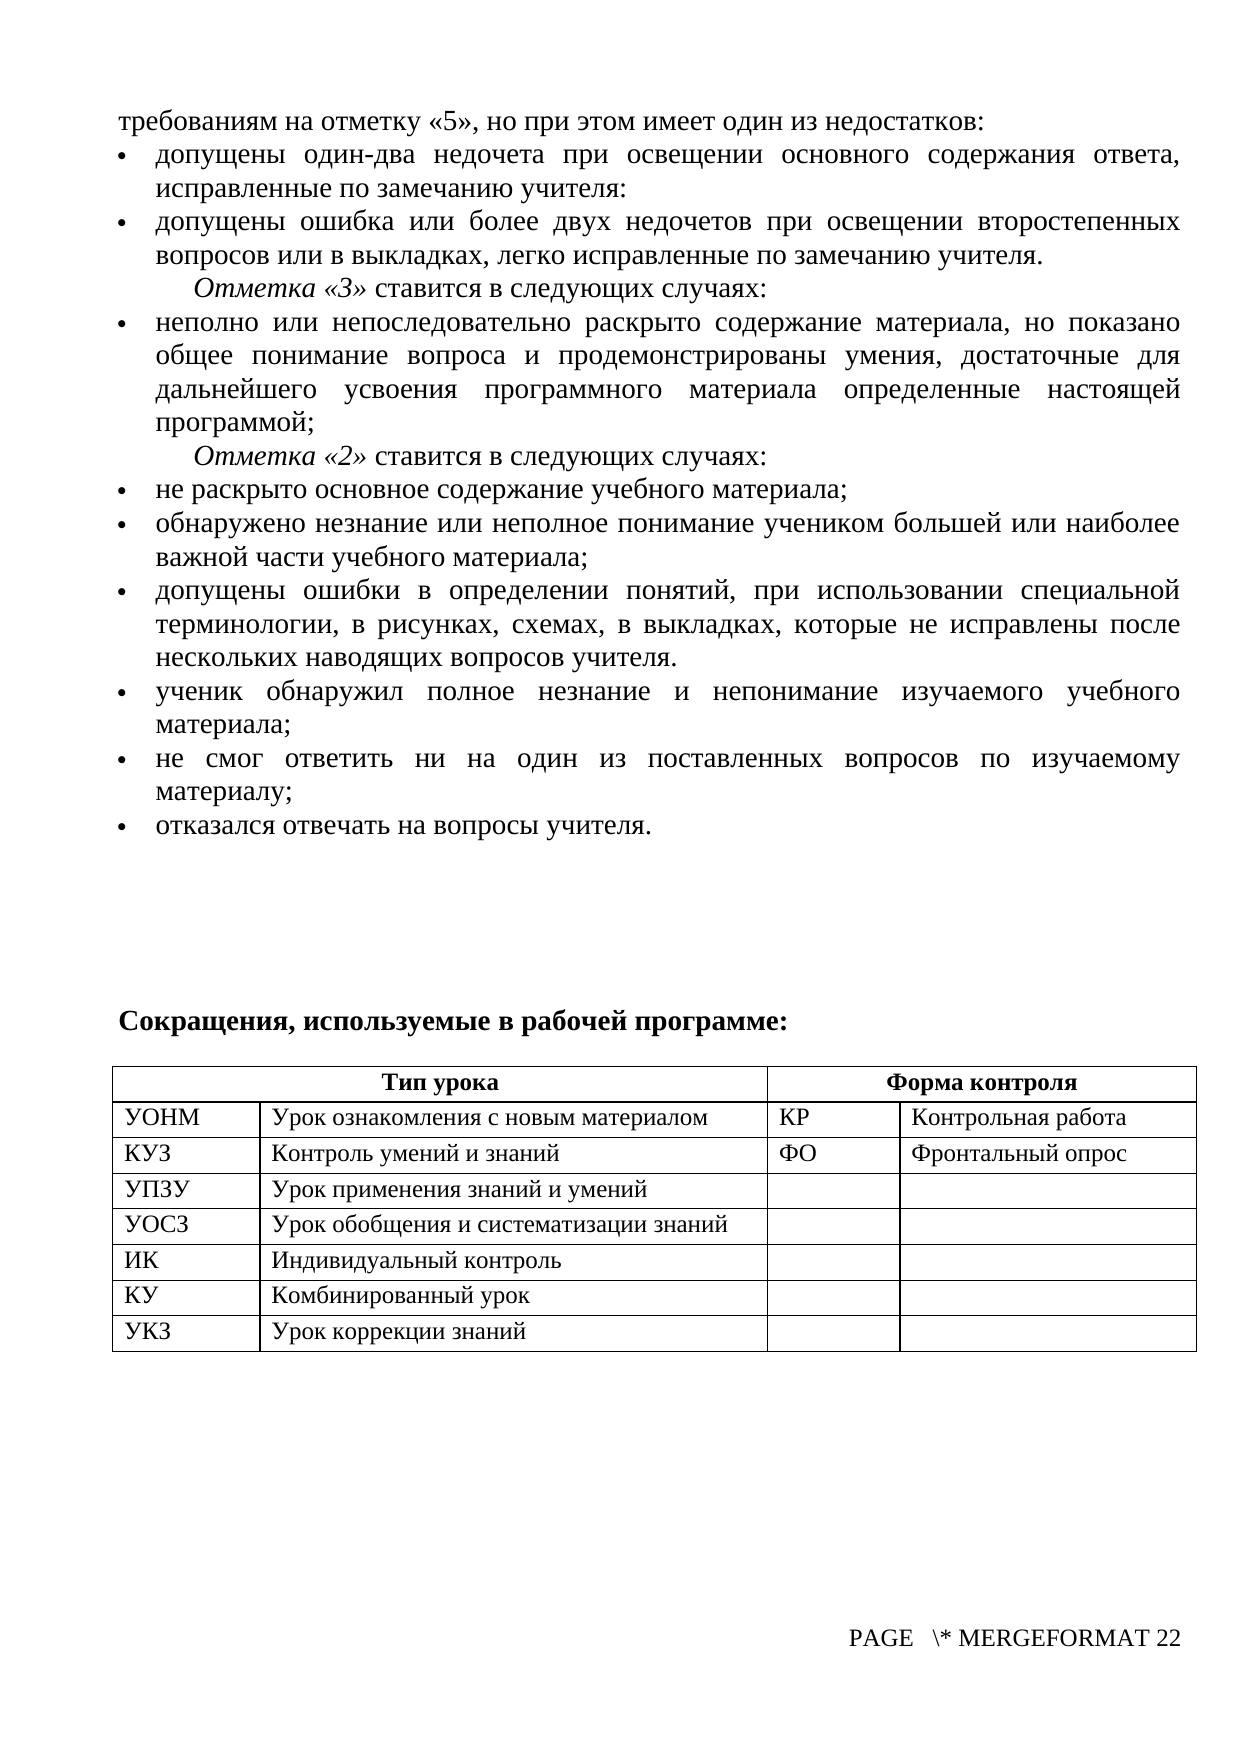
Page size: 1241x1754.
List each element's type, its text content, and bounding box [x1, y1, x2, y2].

table_cell Урок коррекции знаний [261, 1316, 767, 1351]
table_cell Урок ознакомления с новым материалом [261, 1103, 767, 1137]
table_cell Фронтальный опрос [901, 1138, 1196, 1173]
text Отметка «2» ставится в следующих случаях: [118, 438, 1181, 472]
table_cell КУЗ [113, 1138, 259, 1173]
table_cell [768, 1209, 899, 1244]
table_cell УПЗУ [113, 1174, 259, 1208]
text Сокращения, используемые в рабочей программе: [118, 1003, 1181, 1037]
text Отметка «3» ставится в следующих случаях: [118, 270, 1181, 304]
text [118, 103, 1181, 136]
table_header Форма контроля [768, 1067, 1196, 1101]
table_cell КУ [113, 1281, 259, 1315]
list обнаружено незнание или неполное понимание учеником большей или наиболее важной части учебного материала; [118, 505, 1181, 572]
table_cell Контроль умений и знаний [261, 1138, 767, 1173]
table_cell Урок обобщения и систематизации знаний [261, 1209, 767, 1244]
list не раскрыто основное содержание учебного материала; [118, 472, 1181, 505]
list не смог ответить ни на один из поставленных вопросов по изучаемому материалу; [118, 740, 1181, 807]
list неполно или непоследовательно раскрыто содержание материала, но показано общее понимание вопроса и продемонстрированы умения, достаточные для дальнейшего усвоения программного материала определенные настоящей программой; [118, 304, 1181, 438]
table_cell Урок применения знаний и умений [261, 1174, 767, 1208]
table_cell Комбинированный урок [261, 1281, 767, 1315]
table_cell Контрольная работа [901, 1103, 1196, 1137]
list допущены ошибки в определении понятий, при использовании специальной терминологии, в рисунках, схемах, в выкладках, которые не исправлены после нескольких наводящих вопросов учителя. [118, 572, 1181, 673]
list допущены ошибка или более двух недочетов при освещении второстепенных вопросов или в выкладках, легко исправленные по замечанию учителя. [118, 203, 1181, 270]
table_cell [901, 1245, 1196, 1279]
table_cell [901, 1174, 1196, 1208]
table_cell [768, 1245, 899, 1279]
table_cell ИК [113, 1245, 259, 1279]
table_cell [901, 1316, 1196, 1351]
table_cell [768, 1316, 899, 1351]
table_cell [901, 1281, 1196, 1315]
table_cell Индивидуальный контроль [261, 1245, 767, 1279]
table_cell [768, 1174, 899, 1208]
table_cell УОНМ [113, 1103, 259, 1137]
table_header Тип урока [113, 1067, 767, 1101]
table_cell УОСЗ [113, 1209, 259, 1244]
table_cell [768, 1281, 899, 1315]
list допущены один-два недочета при освещении основного содержания ответа, исправленные по замечанию учителя: [118, 136, 1181, 203]
table_cell [901, 1209, 1196, 1244]
table_cell УКЗ [113, 1316, 259, 1351]
list ученик обнаружил полное незнание и непонимание изучаемого учебного материала; [118, 673, 1181, 740]
table_cell КР [768, 1103, 899, 1137]
table_cell ФО [768, 1138, 899, 1173]
list отказался отвечать на вопросы учителя. [118, 807, 1181, 841]
